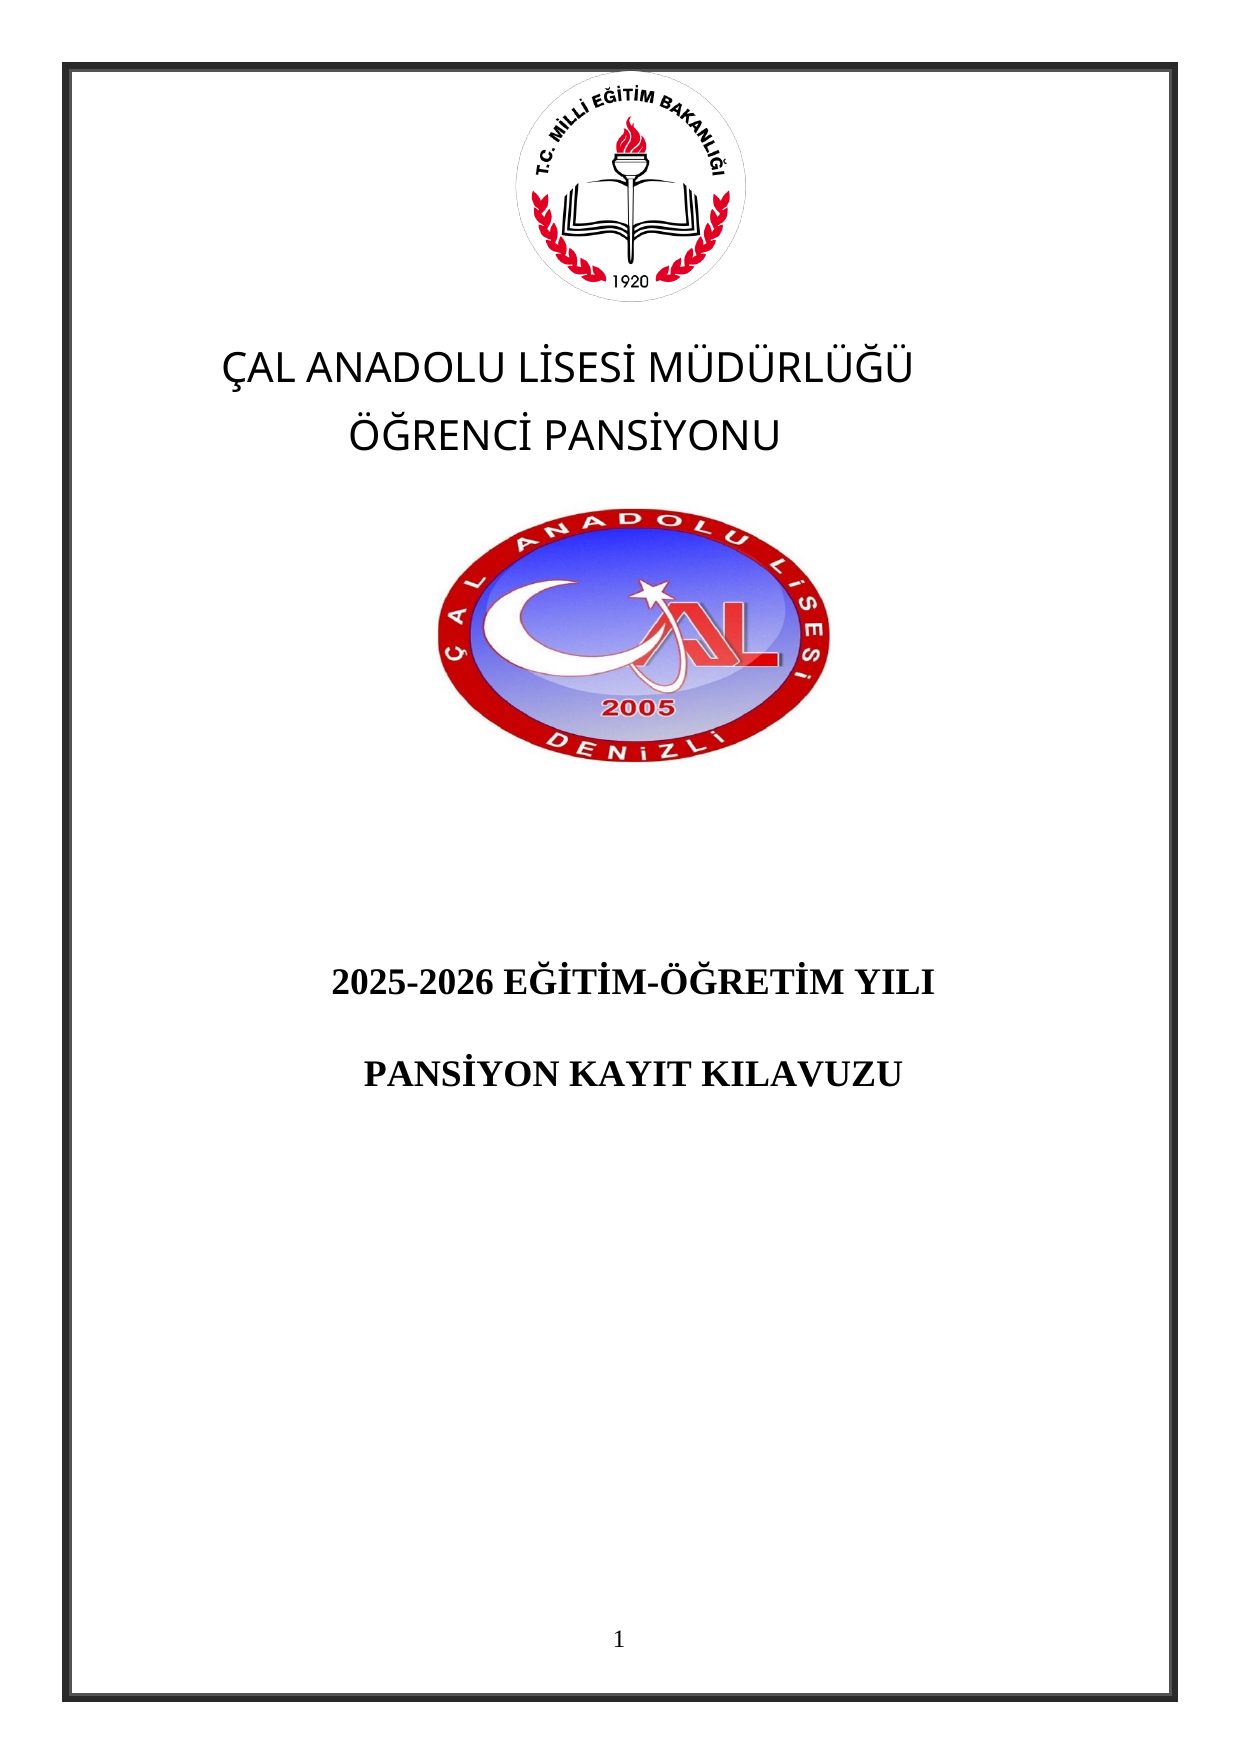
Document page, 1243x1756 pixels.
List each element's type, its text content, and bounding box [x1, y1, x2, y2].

text ÇAL ANADOLU LİSESİ MÜDÜRLÜĞÜ [72, 338, 1068, 395]
text ÖĞRENCİ PANSİYONU [240, 405, 1068, 462]
text PANSİYON KAYIT KILAVUZU [123, 1051, 1144, 1094]
text 2025-2026 EĞİTİM-ÖĞRETİM YILI [123, 960, 1144, 1003]
picture [514, 70, 747, 303]
picture [430, 496, 837, 770]
